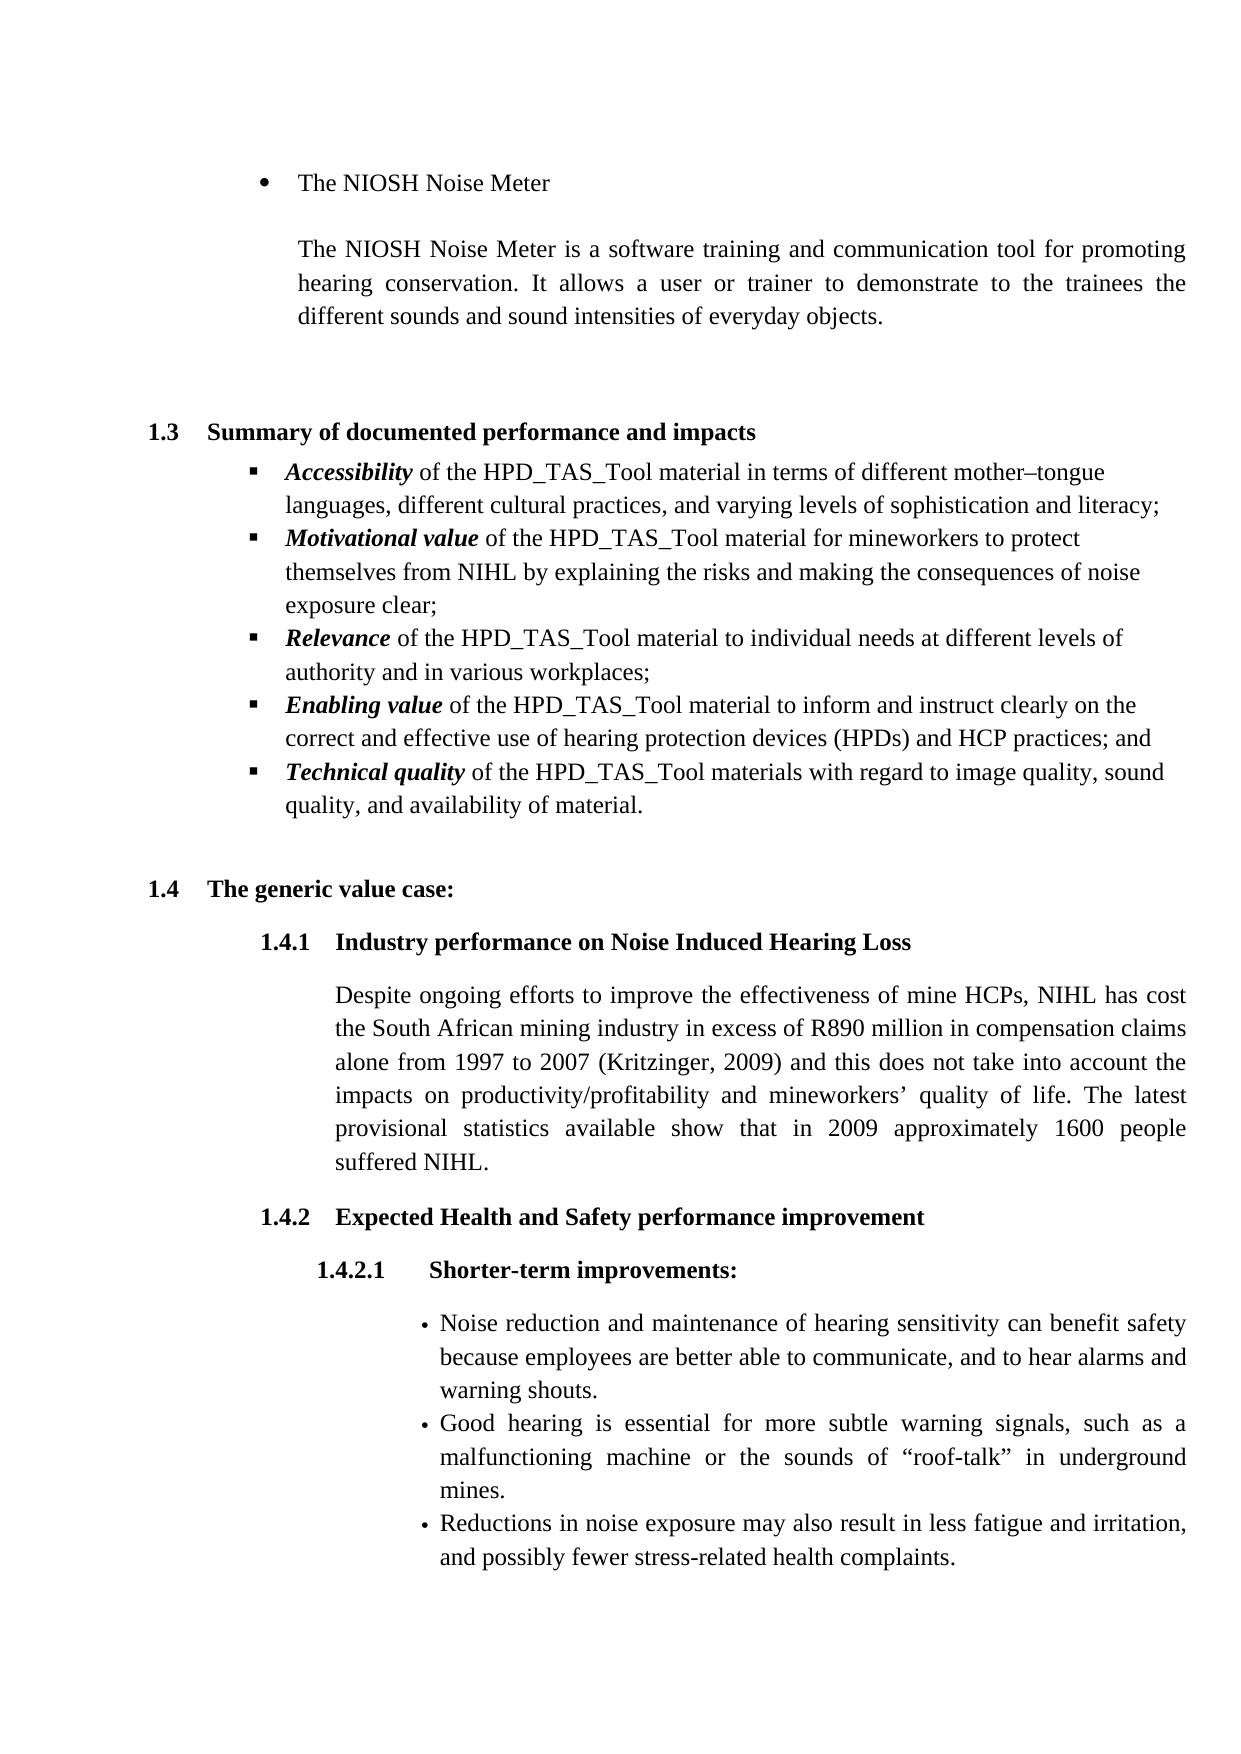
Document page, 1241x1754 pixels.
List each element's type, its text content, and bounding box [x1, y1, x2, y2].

list Reductions in noise exposure may also result in less fatigue and irritation, and possibly fewer stress-related health complaints. [422, 1505, 1187, 1572]
subtitle Expected Health and Safety performance improvement [260, 1202, 1187, 1231]
list Noise reduction and maintenance of hearing sensitivity can benefit safety because employees are better able to communicate, and to hear alarms and warning shouts. [422, 1305, 1187, 1405]
text Despite ongoing efforts to improve the effectiveness of mine HCPs, NIHL has cost the South African mining industry in excess of R890 million in compensation claims alone from 1997 to 2007 (Kritzinger, 2009) and this does not take into account the impacts on productivity/profitability and mineworkers’ quality of life. The latest provisional statistics available show that in 2009 approximately 1600 people suffered NIHL. [335, 977, 1187, 1177]
text The NIOSH Noise Meter is a software training and communication tool for promoting hearing conservation. It allows a user or trainer to demonstrate to the trainees the different sounds and sound intensities of everyday objects. [298, 231, 1187, 331]
list Accessibility of the HPD_TAS_Tool material in terms of different mother–tongue languages, different cultural practices, and varying levels of sophistication and literacy; [248, 453, 1187, 520]
list Relevance of the HPD_TAS_Tool material to individual needs at different levels of authority and in various workplaces; [248, 620, 1187, 687]
list Motivational value of the HPD_TAS_Tool material for mineworkers to protect themselves from NIHL by explaining the risks and making the consequences of noise exposure clear; [248, 520, 1187, 620]
subtitle Industry performance on Noise Induced Hearing Loss [260, 927, 1187, 956]
subtitle Summary of documented performance and impacts [148, 414, 1187, 447]
list Good hearing is essential for more subtle warning signals, such as a malfunctioning machine or the sounds of “roof-talk” in underground mines. [422, 1405, 1187, 1505]
list The NIOSH Noise Meter [260, 164, 1187, 198]
subtitle The generic value case: [148, 874, 1187, 902]
list Technical quality of the HPD_TAS_Tool materials with regard to image quality, sound quality, and availability of material. [248, 753, 1187, 820]
subtitle Shorter-term improvements: [316, 1256, 1187, 1284]
list Enabling value of the HPD_TAS_Tool material to inform and instruct clearly on the correct and effective use of hearing protection devices (HPDs) and HCP practices; and [248, 687, 1187, 753]
